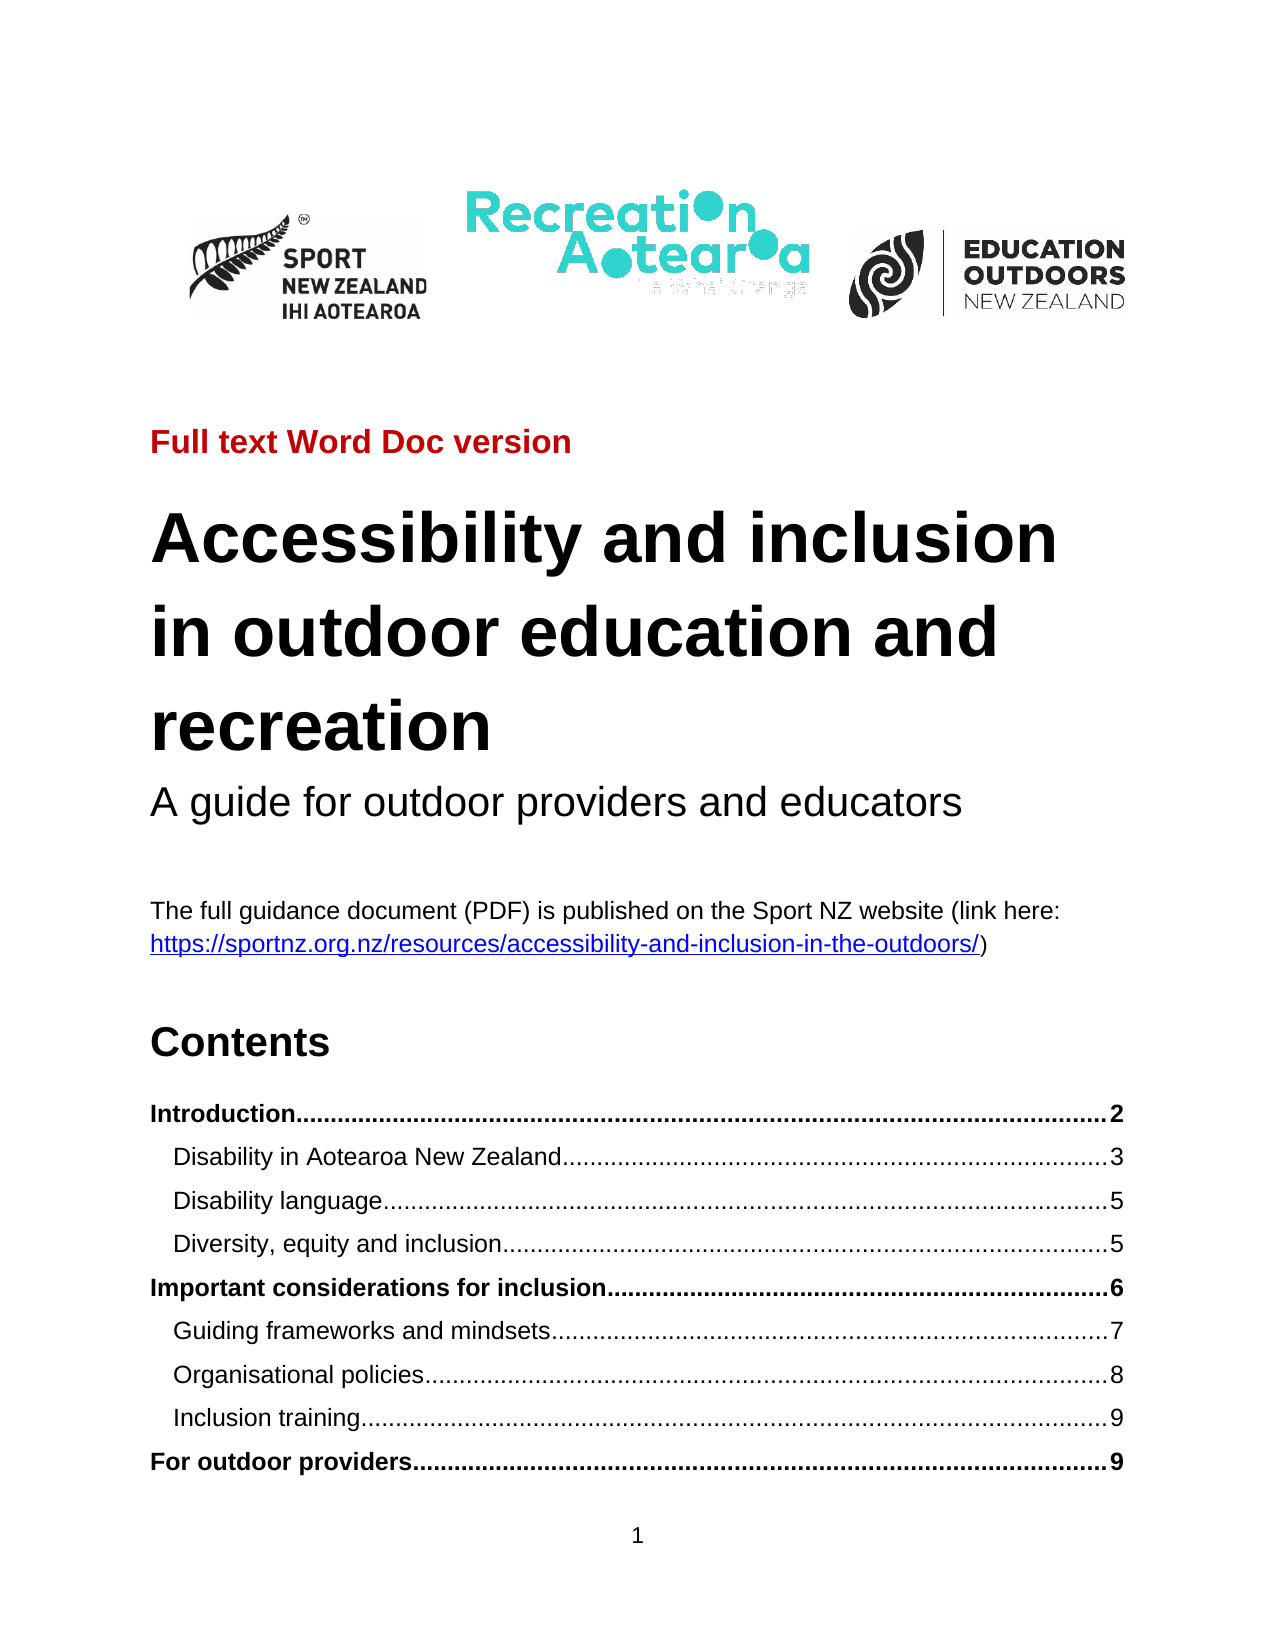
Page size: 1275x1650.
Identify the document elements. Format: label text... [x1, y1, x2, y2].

title Accessibility and inclusion in outdoor education and recreation [150, 496, 1125, 765]
picture [189, 150, 1125, 319]
text Full text Word Doc version [150, 422, 1125, 460]
subtitle A guide for outdoor providers and educators [150, 777, 1125, 825]
text The full guidance document (PDF) is published on the Sport NZ website (link here: https://sportnz.org.nz/resources/accessibility-and-inclusion-in-the-outdoors/) [150, 896, 1125, 958]
